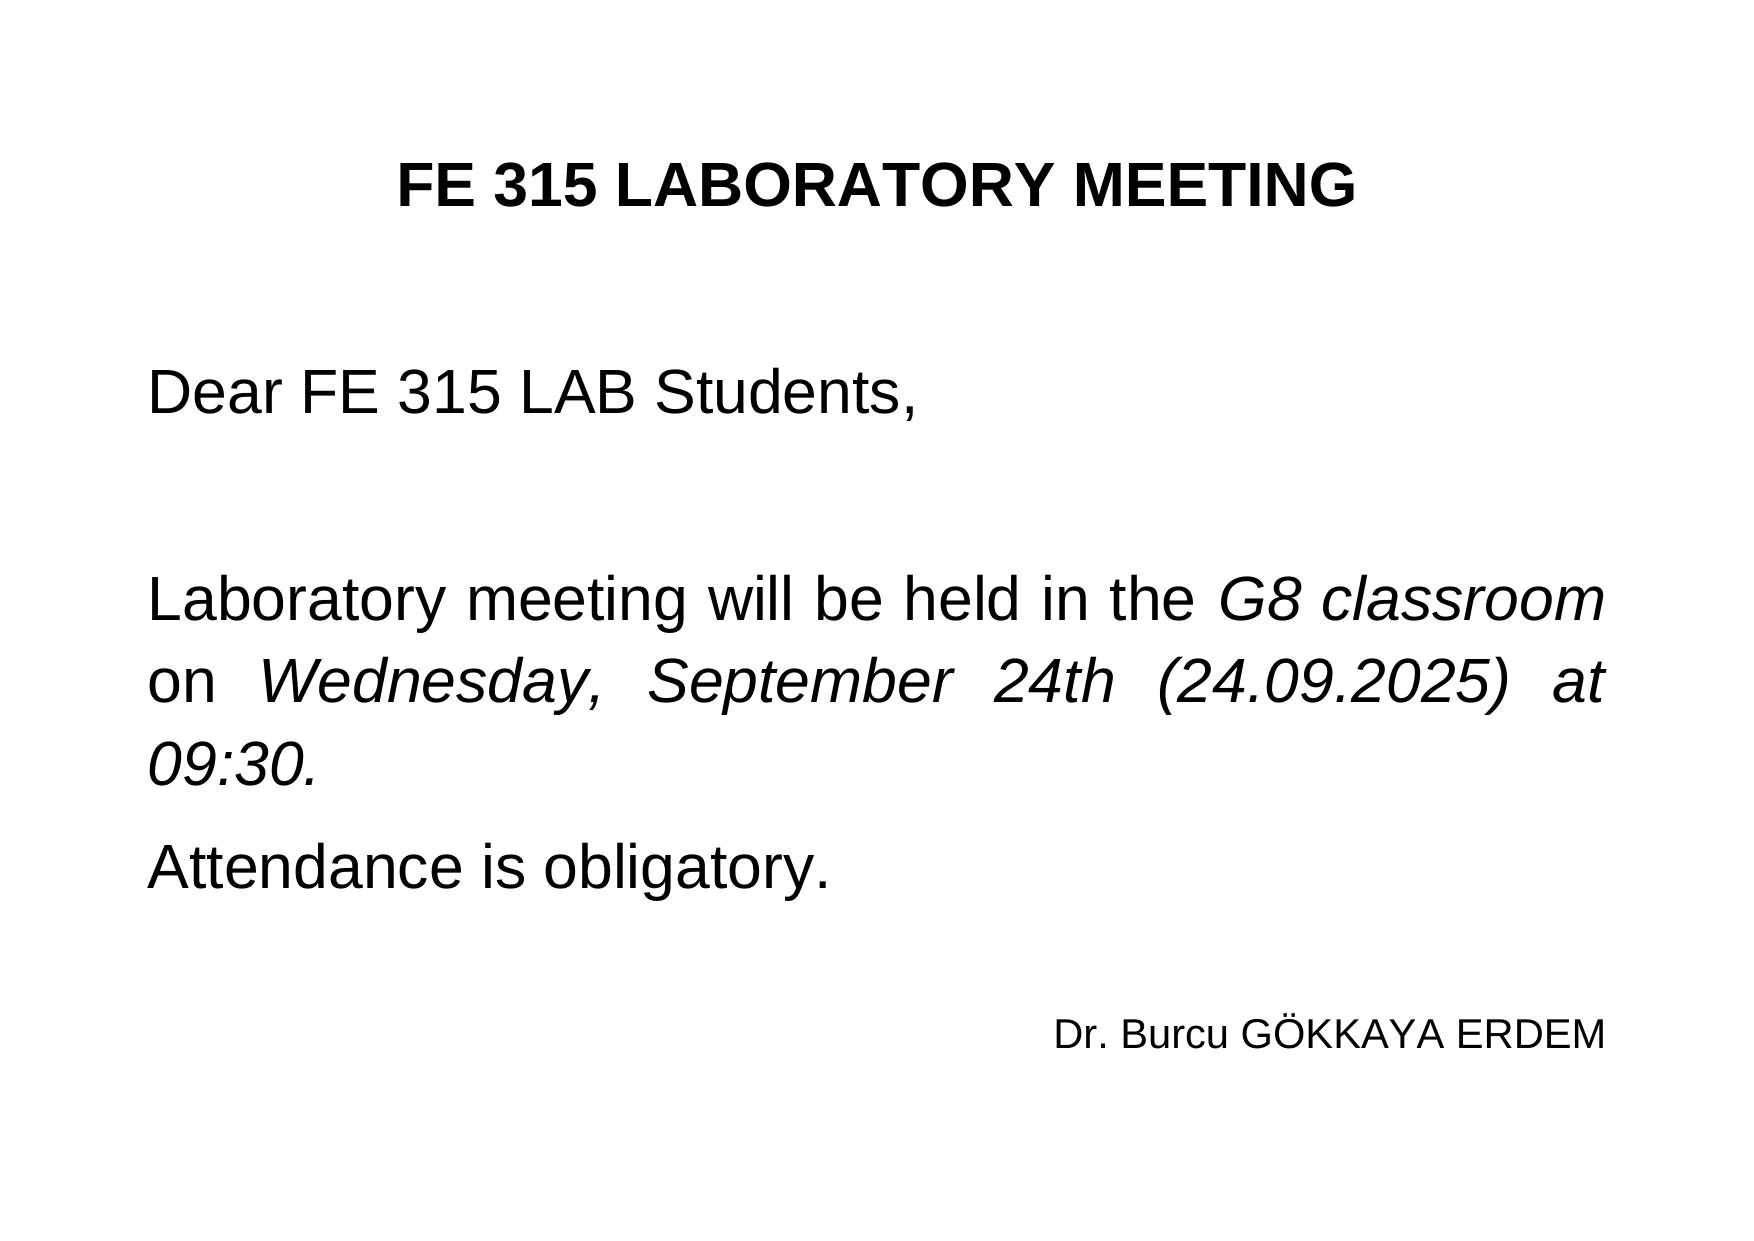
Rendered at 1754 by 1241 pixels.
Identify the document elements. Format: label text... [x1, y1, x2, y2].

text Dear FE 315 LAB Students, [148, 354, 1606, 426]
text FE 315 LABORATORY MEETING [148, 148, 1606, 219]
text Attendance is obligatory. [148, 830, 1606, 902]
text Laboratory meeting will be held in the G8 classroom on Wednesday, September 24th (24.09.2025) at 09:30. [148, 561, 1606, 798]
text Dr. Burcu GÖKKAYA ERDEM [148, 1009, 1606, 1057]
